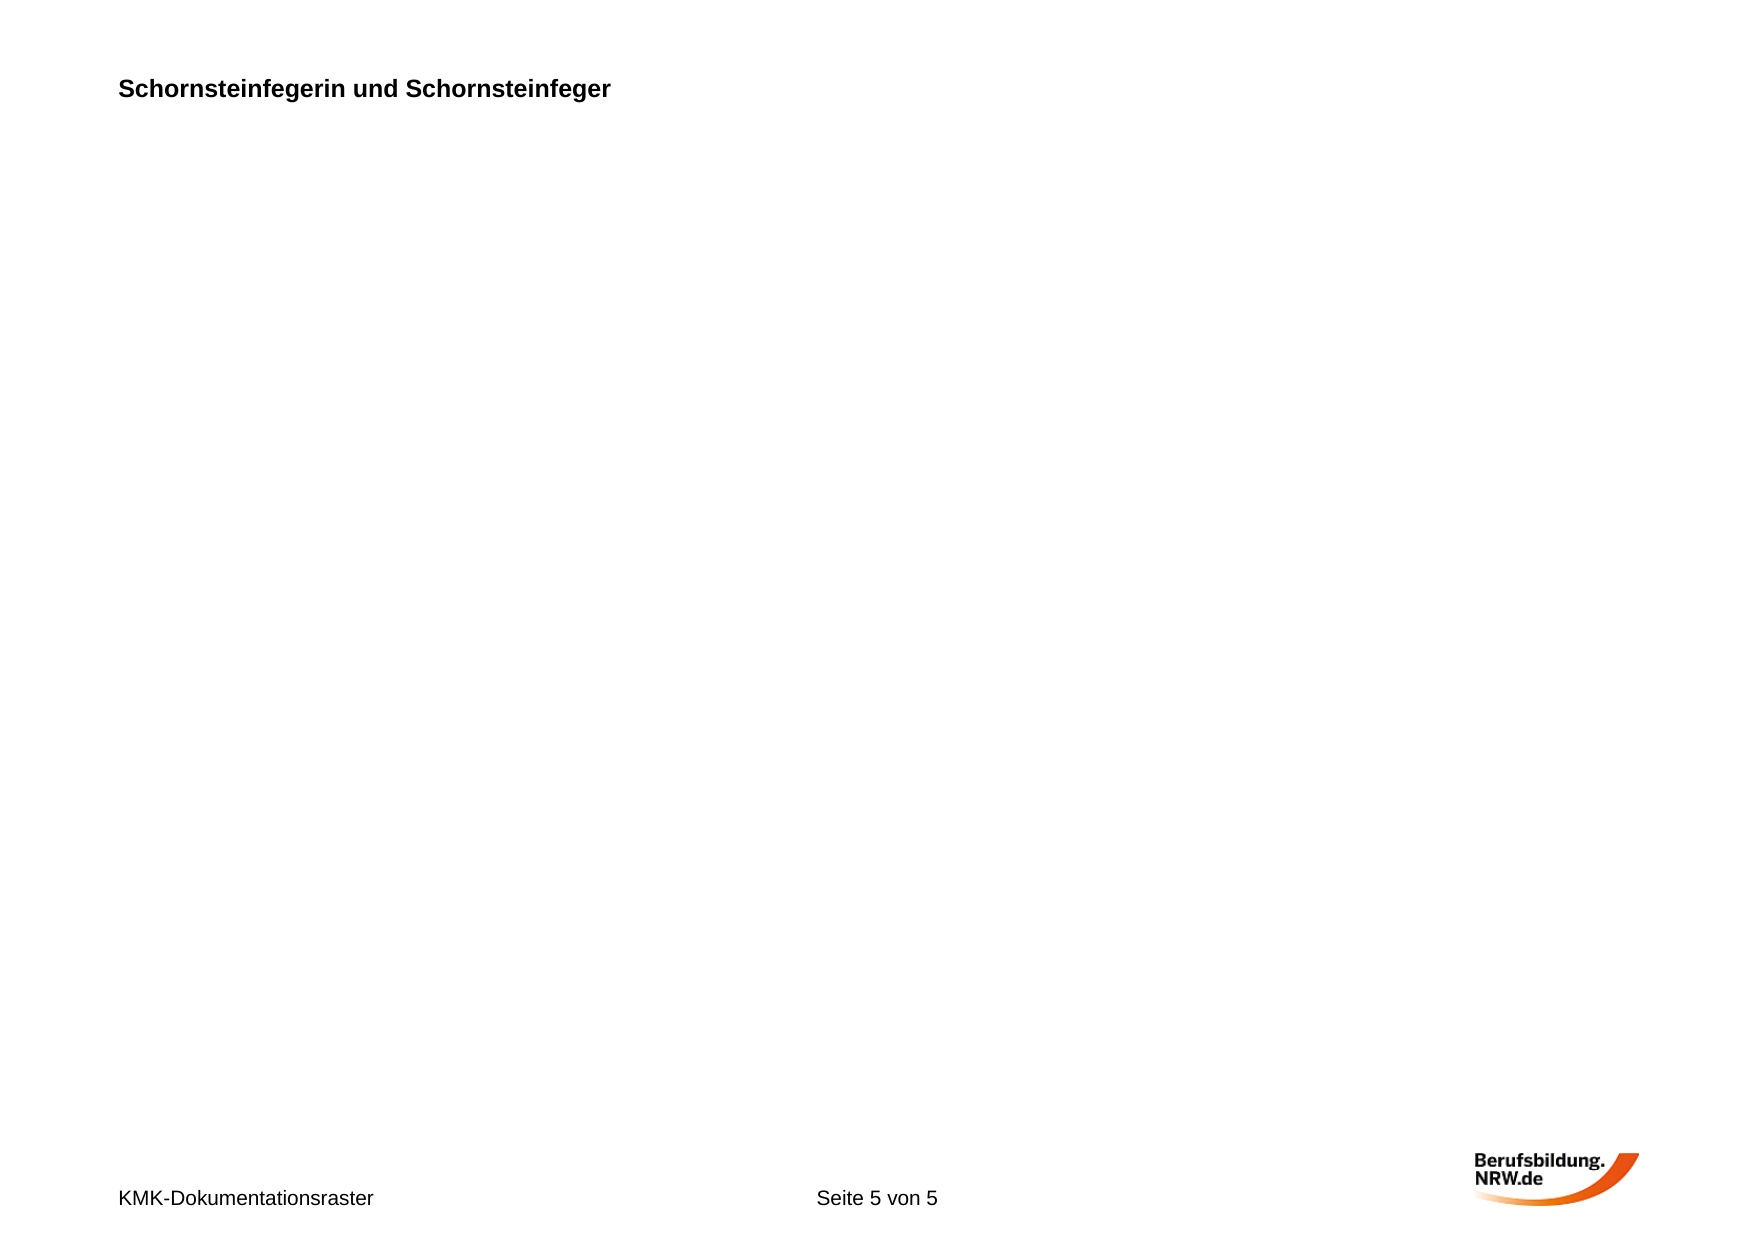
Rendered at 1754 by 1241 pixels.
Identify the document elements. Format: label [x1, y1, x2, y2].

picture [1473, 1153, 1639, 1206]
